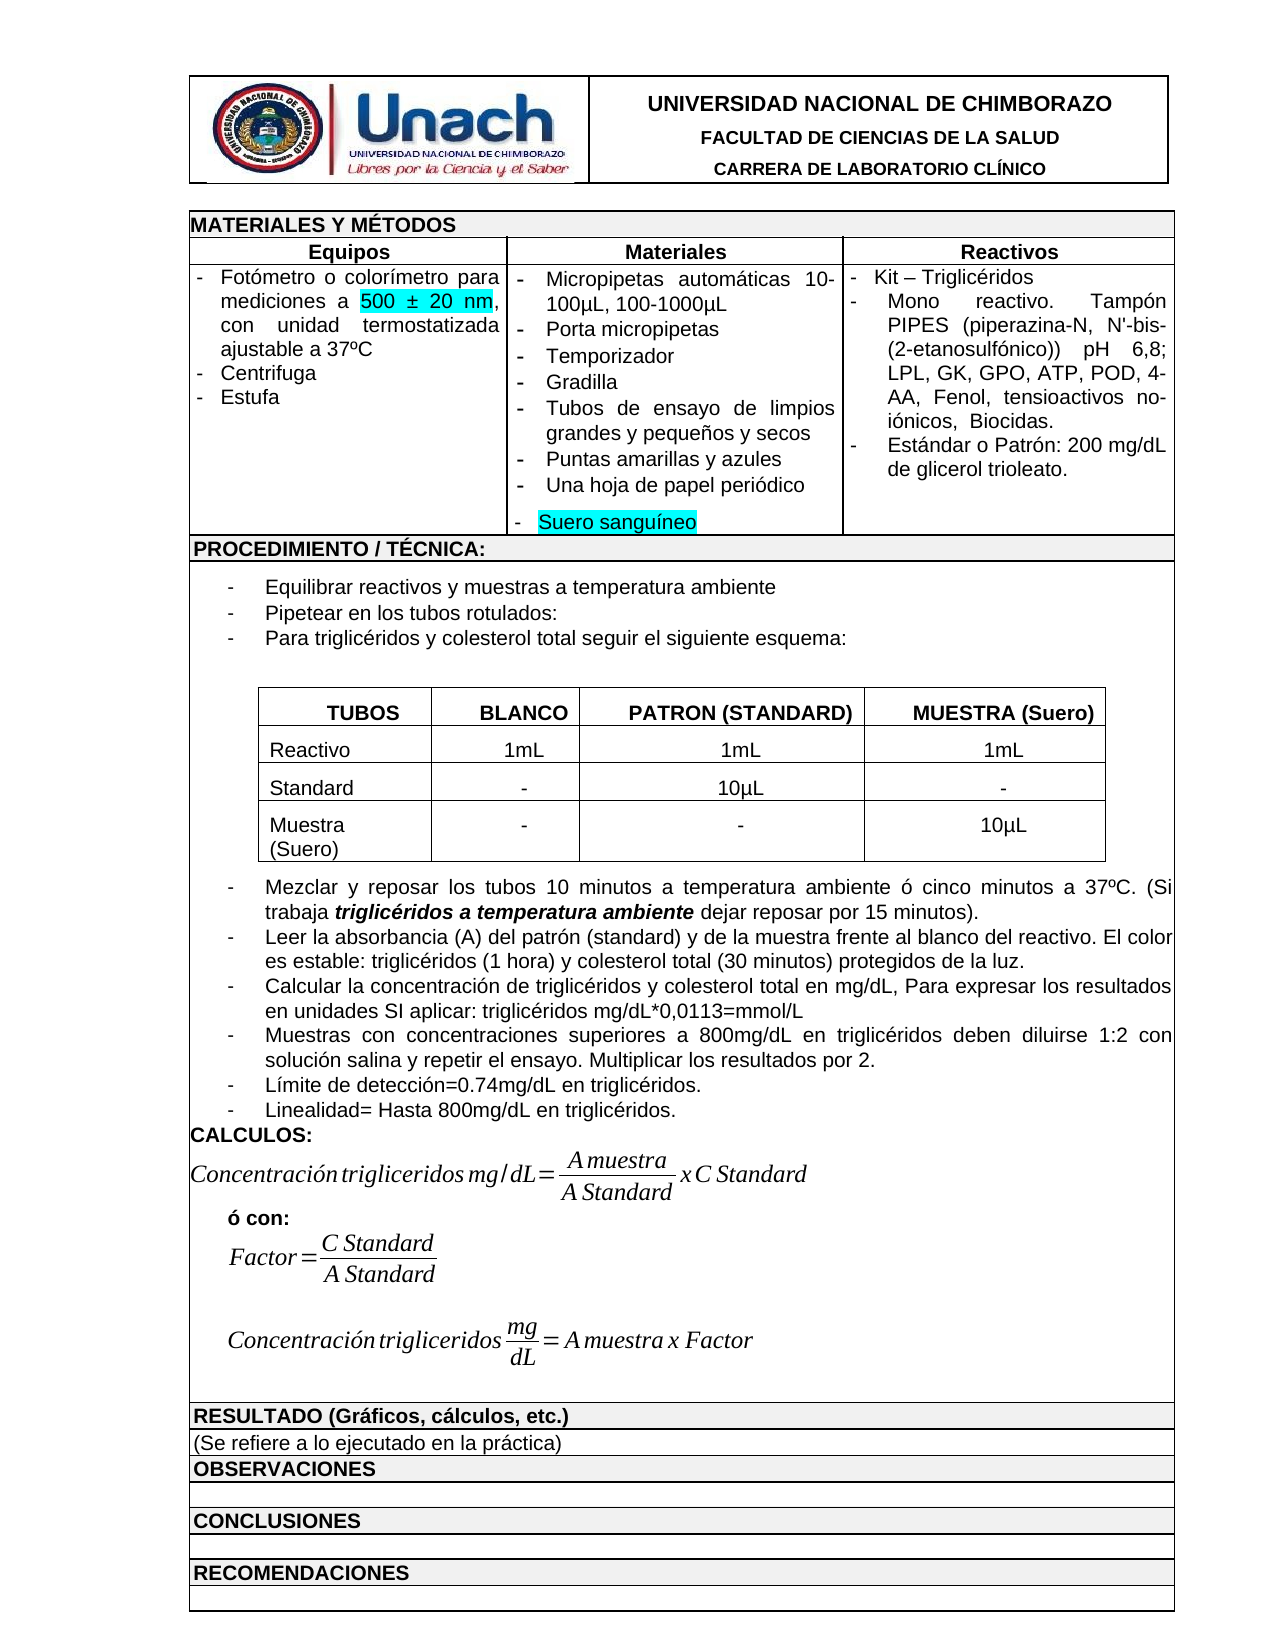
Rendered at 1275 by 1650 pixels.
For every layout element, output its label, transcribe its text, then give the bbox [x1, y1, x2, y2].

table_cell (Se refiere a lo ejecutado en la práctica) [190, 1430, 1174, 1454]
table_cell Equilibrar reactivos y muestras a temperatura ambiente Pipetear en los tubos rotulados: Para triglicéridos y colesterol total seguir el siguiente esquema: Mezclar y reposar los tubos 10 minutos a temperatura ambiente ó cinco minutos a 37ºC. (Si trabaja triglicéridos a temperatura ambiente dejar reposar por 15 minutos). Leer la absorbancia (A) del patrón (standard) y de la muestra frente al blanco del reactivo. El color es estable: triglicéridos (1 hora) y colesterol total (30 minutos) protegidos de la luz. Calcular la concentración de triglicéridos y colesterol total en mg/dL, Para expresar los resultados en unidades SI aplicar: triglicéridos mg/dL*0,0113=mmol/L Muestras con concentraciones superiores a 800mg/dL en triglicéridos deben diluirse 1:2 con solución salina y repetir el ensayo. Multiplicar los resultados por 2. Límite de detección=0.74mg/dL en triglicéridos. Linealidad= Hasta 800mg/dL en triglicéridos. CALCULOS: ó con: [190, 562, 1174, 1402]
table_cell Micropipetas automáticas 10-100µL, 100-1000µL Porta micropipetas Temporizador Gradilla Tubos de ensayo de limpios grandes y pequeños y secos Puntas amarillas y azules Una hoja de papel periódico Suero sanguíneo [508, 265, 842, 534]
table_cell Fotómetro o colorímetro para mediciones a 500 ± 20 nm, con unidad termostatizada ajustable a 37ºC Centrifuga Estufa [190, 265, 506, 534]
table_cell PROCEDIMIENTO / TÉCNICA: [190, 536, 1174, 560]
table_cell Reactivos [844, 238, 1174, 263]
table_cell RESULTADO (Gráficos, cálculos, etc.) [190, 1403, 1174, 1428]
table_cell Equipos [190, 238, 506, 263]
table_cell [190, 1586, 1174, 1610]
picture [206, 81, 575, 183]
table_cell RECOMENDACIONES [190, 1560, 1174, 1585]
table_cell [190, 1483, 1174, 1506]
table_cell [190, 1535, 1174, 1558]
table_cell CONCLUSIONES [190, 1508, 1174, 1533]
table_cell OBSERVACIONES [190, 1456, 1174, 1481]
table_cell Kit – Triglicéridos Mono reactivo. Tampón PIPES (piperazina-N, N'-bis-(2-etanosulfónico)) pH 6,8; LPL, GK, GPO, ATP, POD, 4-AA, Fenol, tensioactivos no-iónicos, Biocidas. Estándar o Patrón: 200 mg/dL de glicerol trioleato. [844, 265, 1174, 534]
table_header MATERIALES Y MÉTODOS [190, 212, 1174, 236]
table_cell Materiales [508, 238, 842, 263]
